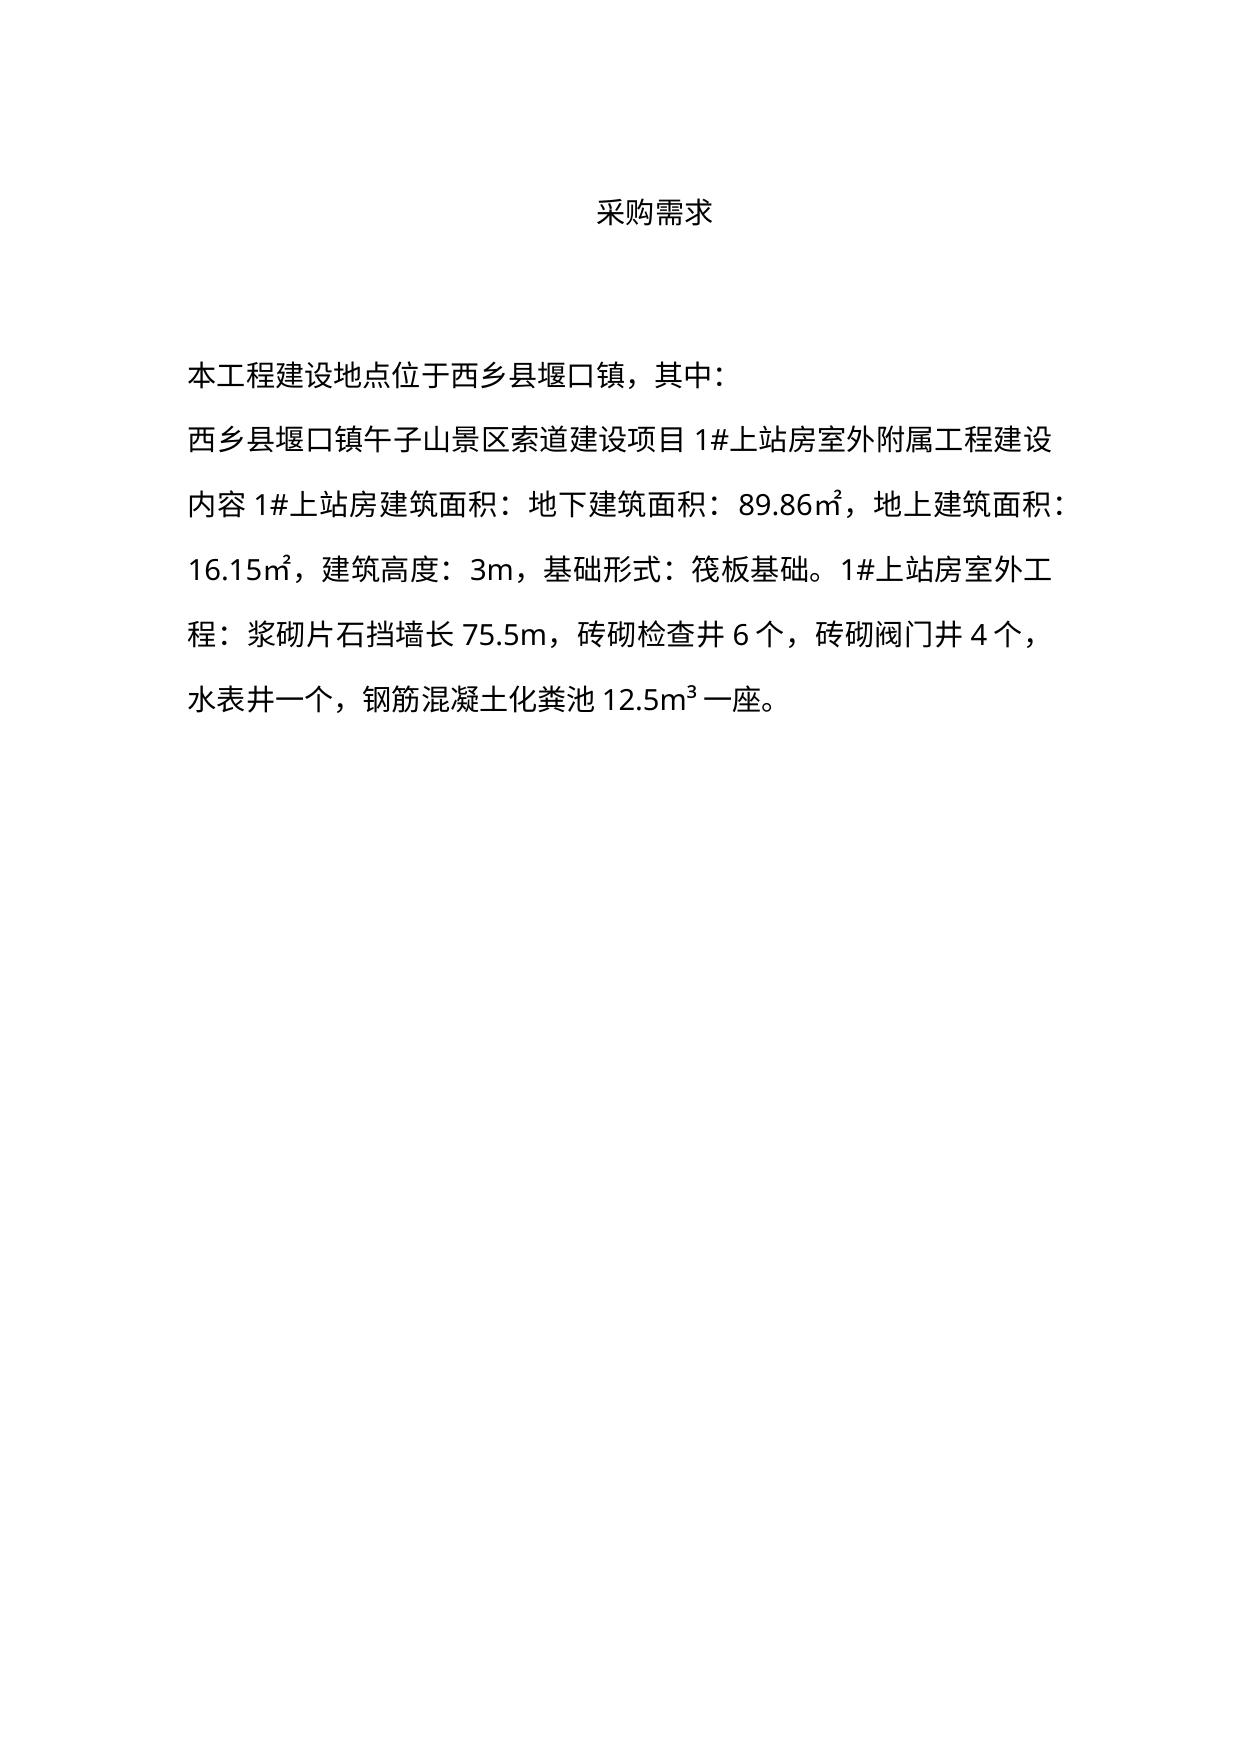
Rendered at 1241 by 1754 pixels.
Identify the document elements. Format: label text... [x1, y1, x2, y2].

text 采购需求 [198, 178, 1053, 243]
text 本工程建设地点位于西乡县堰口镇，其中： [187, 341, 1053, 406]
text 西乡县堰口镇午子山景区索道建设项目1#上站房室外附属工程建设内容1#上站房建筑面积：地下建筑面积：89.86㎡，地上建筑面积：16.15㎡，建筑高度：3m，基础形式：筏板基础。1#上站房室外工程：浆砌片石挡墙长75.5m，砖砌检查井6个，砖砌阀门井4个，水表井一个，钢筋混凝土化粪池12.5m³一座。 [187, 406, 1053, 731]
